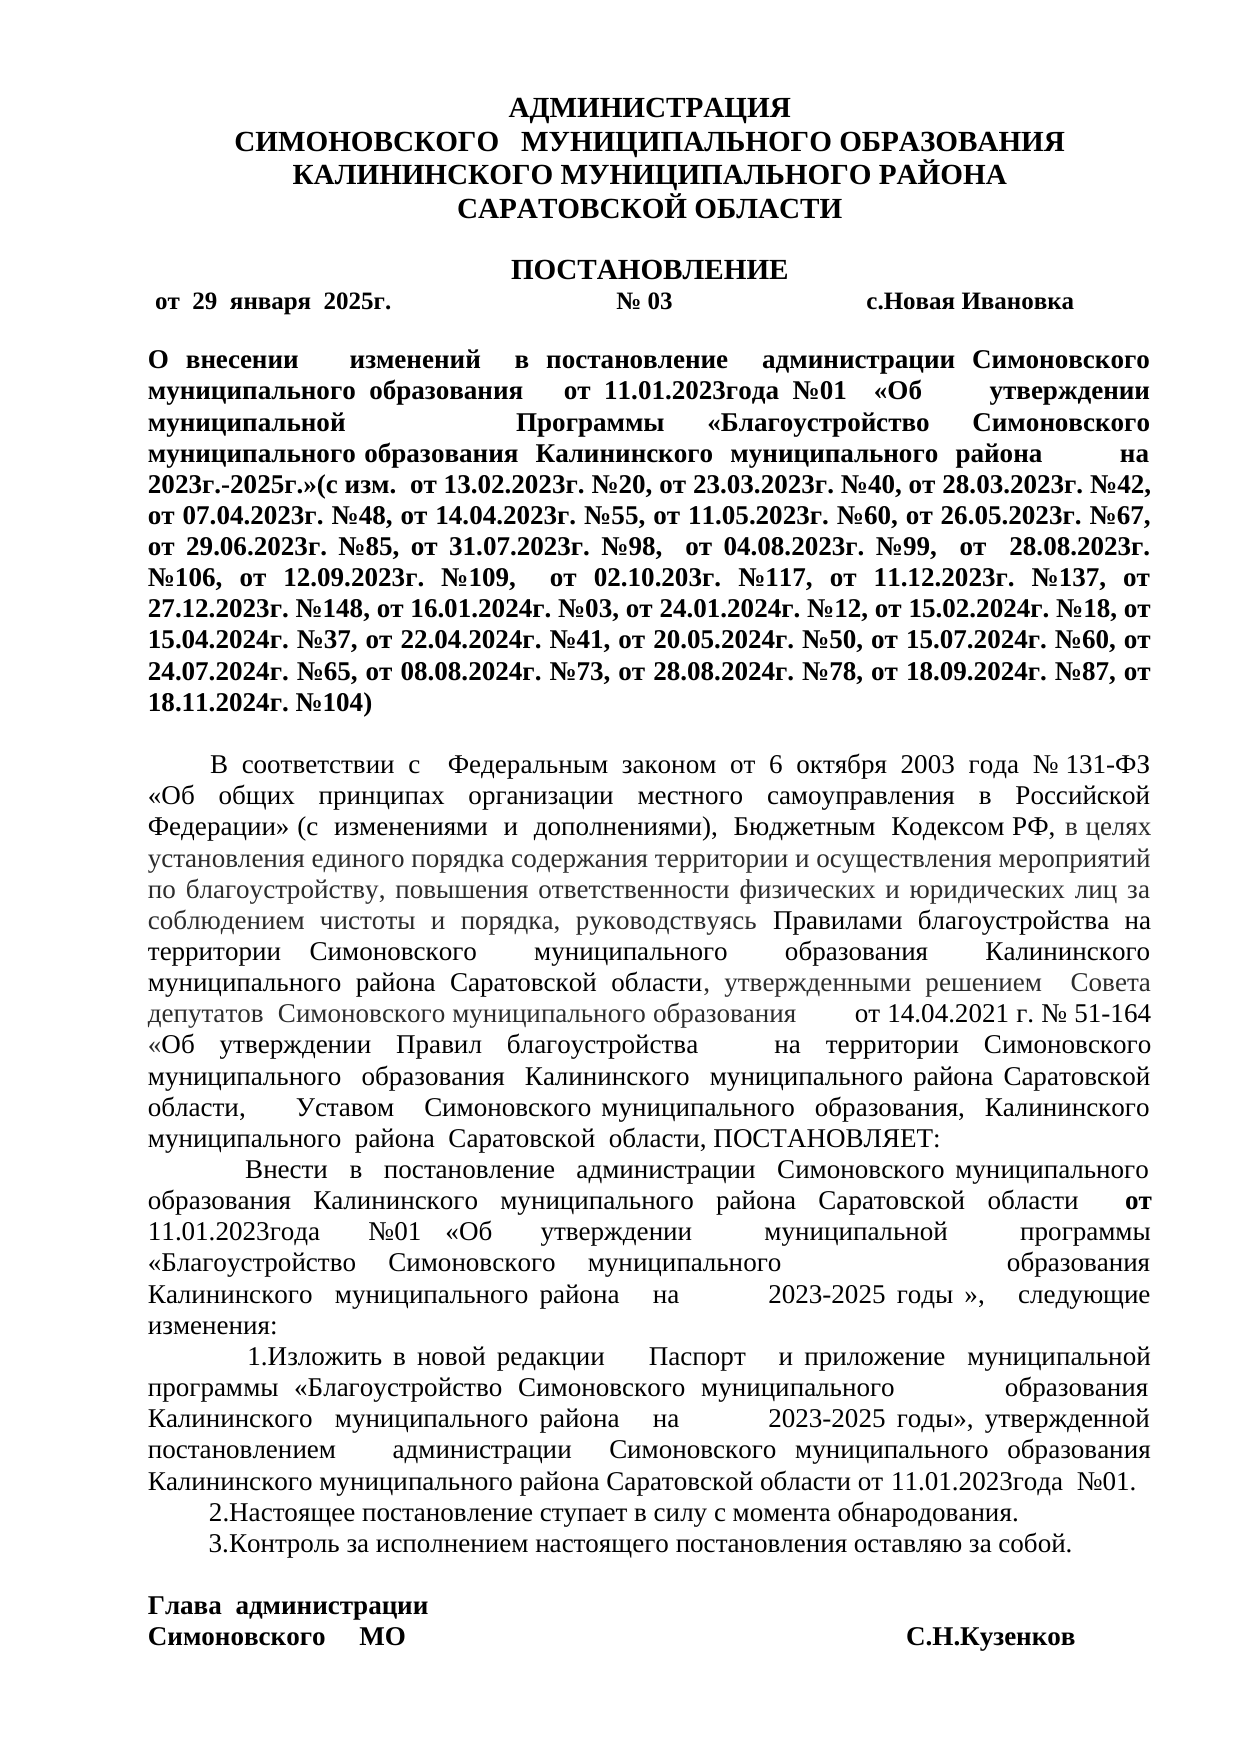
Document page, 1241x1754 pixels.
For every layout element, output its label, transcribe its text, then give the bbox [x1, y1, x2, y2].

text 3.Контроль за исполнением настоящего постановления оставляю за собой. [148, 1527, 1152, 1558]
text СИМОНОВСКОГО МУНИЦИПАЛЬНОГО ОБРАЗОВАНИЯ [148, 124, 1152, 157]
subtitle О внесении изменений в постановление администрации Симоновского муниципального образования от 11.01.2023года №01 «Об утверждении муниципальной Программы «Благоустройство Симоновского муниципального образования Калининского муниципального района на 2023г.-2025г.»(с изм. от 13.02.2023г. №20, от 23.03.2023г. №40, от 28.03.2023г. №42, от 07.04.2023г. №48, от 14.04.2023г. №55, от 11.05.2023г. №60, от 26.05.2023г. №67, от 29.06.2023г. №85, от 31.07.2023г. №98, от 04.08.2023г. №99, от 28.08.2023г. №106, от 12.09.2023г. №109, от 02.10.203г. №117, от 11.12.2023г. №137, от 27.12.2023г. №148, от 16.01.2024г. №03, от 24.01.2024г. №12, от 15.02.2024г. №18, от 15.04.2024г. №37, от 22.04.2024г. №41, от 20.05.2024г. №50, от 15.07.2024г. №60, от 24.07.2024г. №65, от 08.08.2024г. №73, от 28.08.2024г. №78, от 18.09.2024г. №87, от 18.11.2024г. №104) [148, 343, 1152, 717]
text АДМИНИСТРАЦИЯ [148, 90, 1152, 124]
text 2.Настоящее постановление ступает в силу с момента обнародования. [148, 1496, 1152, 1527]
text 1.Изложить в новой редакции Паспорт и приложение муниципальной программы «Благоустройство Симоновского муниципального образования Калининского муниципального района на 2023-2025 годы», утвержденной постановлением администрации Симоновского муниципального образования Калининского муниципального района Саратовской области от 11.01.2023года №01. [148, 1340, 1152, 1496]
text Внести в постановление администрации Симоновского муниципального образования Калининского муниципального района Саратовской области от 11.01.2023года №01 «Об утверждении муниципальной программы «Благоустройство Симоновского муниципального образования Калининского муниципального района на 2023-2025 годы », следующие изменения: [148, 1153, 1152, 1340]
text САРАТОВСКОЙ ОБЛАСТИ [148, 191, 1152, 224]
text В соответствии с Федеральным законом от 6 октября 2003 года № 131-ФЗ «Об общих принципах организации местного самоуправления в Российской Федерации» (с изменениями и дополнениями), Бюджетным Кодексом РФ, в целях установления единого порядка содержания территории и осуществления мероприятий по благоустройству, повышения ответственности физических и юридических лиц за соблюдением чистоты и порядка, руководствуясь Правилами благоустройства на территории Симоновского муниципального образования Калининского муниципального района Саратовской области, утвержденными решением Совета депутатов Симоновского муниципального образования от 14.04.2021 г. № 51-164 «Об утверждении Правил благоустройства на территории Симоновского муниципального образования Калининского муниципального района Саратовской области, Уставом Симоновского муниципального образования, Калининского муниципального района Саратовской области, ПОСТАНОВЛЯЕТ: [148, 748, 1152, 1153]
list от 29 января 2025г. № 03 с.Новая Ивановка [148, 286, 1152, 314]
text ПОСТАНОВЛЕНИЕ [148, 252, 1152, 286]
text КАЛИНИНСКОГО МУНИЦИПАЛЬНОГО РАЙОНА [148, 157, 1152, 191]
text Симоновского МО С.Н.Кузенков [148, 1620, 1152, 1651]
text Глава администрации [148, 1589, 1152, 1620]
